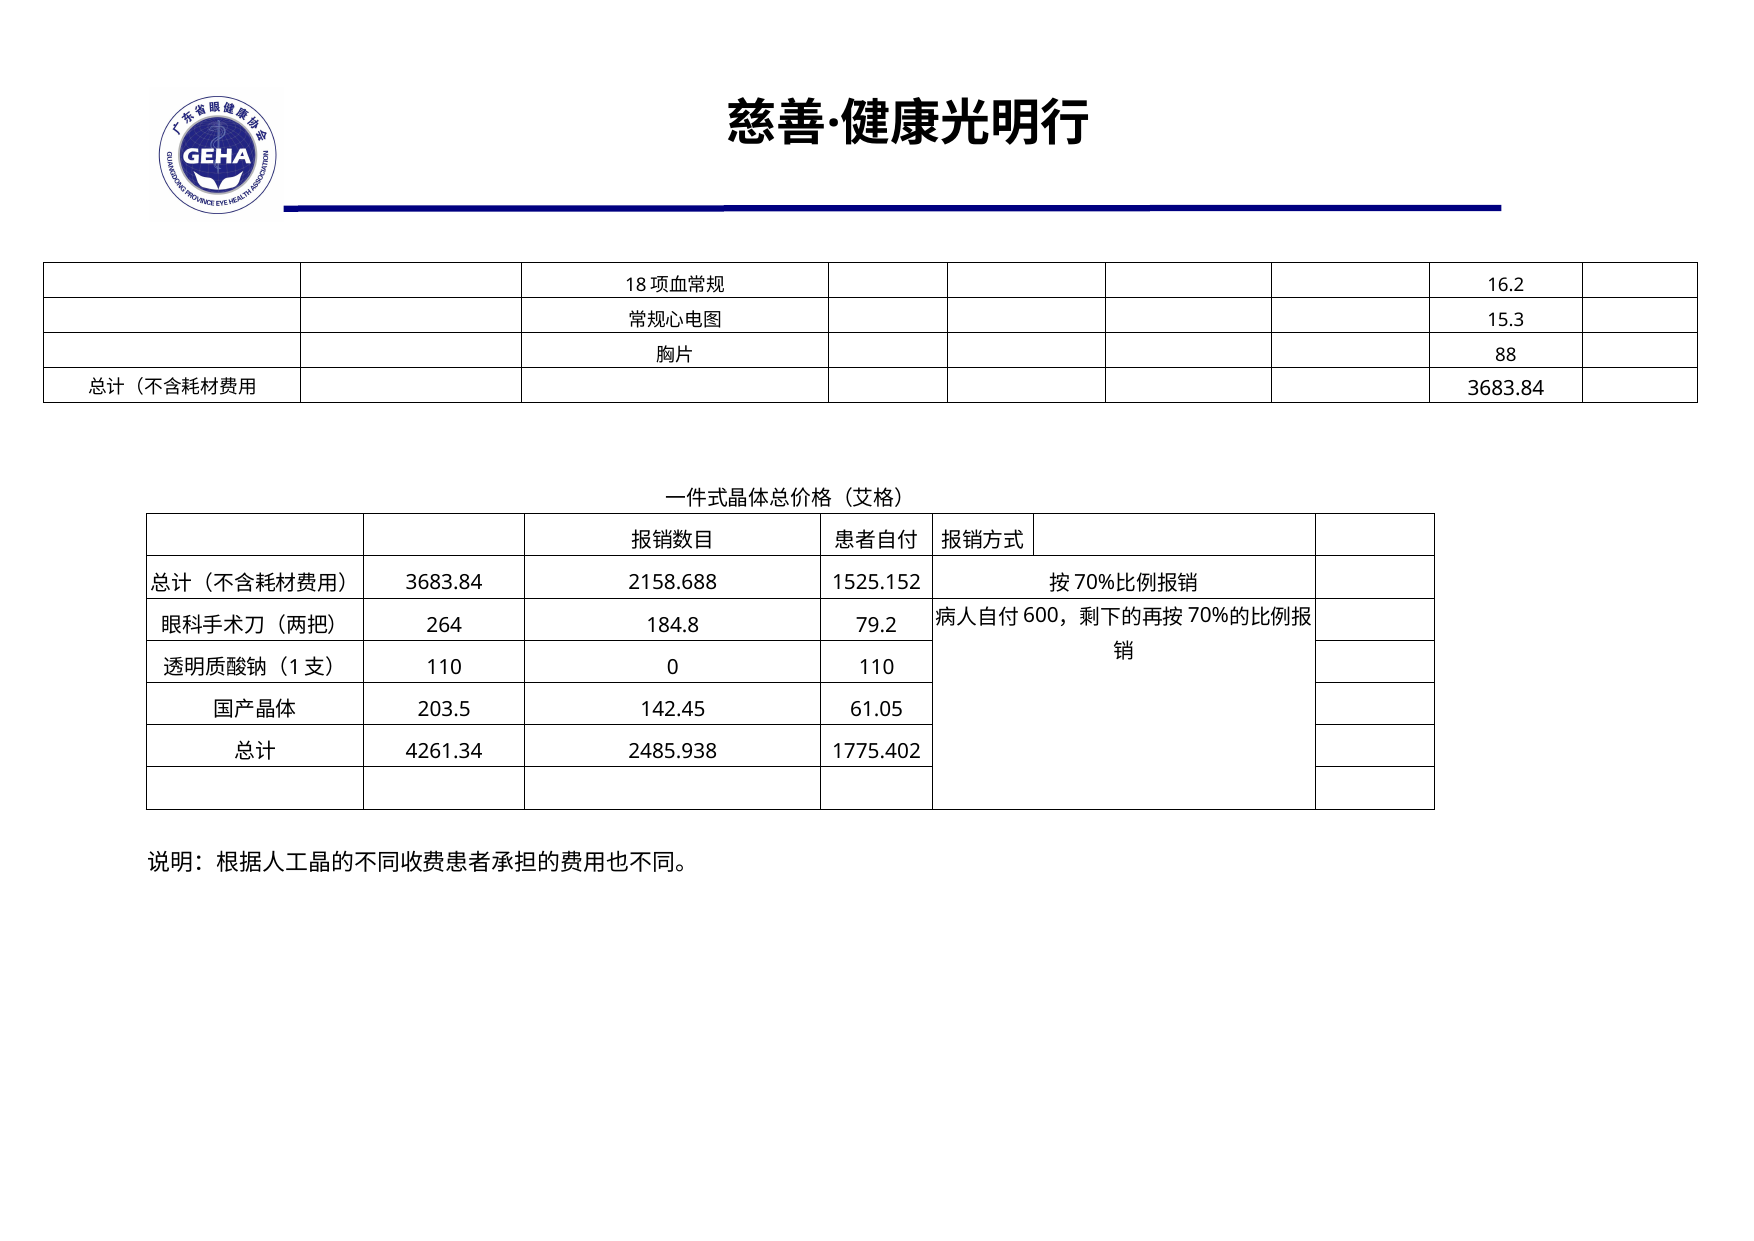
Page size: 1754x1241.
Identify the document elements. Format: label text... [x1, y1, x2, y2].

table_cell 眼科手术刀（两把） [147, 599, 363, 640]
table_cell [1272, 263, 1429, 297]
table_cell 3683.84 [1430, 368, 1582, 402]
table_cell [948, 368, 1105, 402]
table_cell 3683.84 [364, 556, 524, 597]
table_cell [1316, 767, 1434, 808]
table_cell 110 [821, 641, 932, 682]
table_cell [301, 298, 521, 332]
table_cell 15.3 [1430, 298, 1582, 332]
table_cell [44, 298, 300, 332]
table_cell 0 [525, 641, 820, 682]
table_cell 1525.152 [821, 556, 932, 597]
table_cell 203.5 [364, 683, 524, 724]
table_cell 按70%比例报销 [933, 556, 1315, 597]
table_cell [1106, 333, 1271, 367]
table_cell [829, 298, 947, 332]
table_cell [948, 333, 1105, 367]
table_cell [301, 333, 521, 367]
table_cell 79.2 [821, 599, 932, 640]
table_cell 报销方式 [933, 514, 1033, 555]
table_cell [1316, 725, 1434, 766]
table_cell 国产晶体 [147, 683, 363, 724]
table_cell 胸片 [522, 333, 828, 367]
table_cell [1272, 368, 1429, 402]
table_header 一件式晶体总价格（艾格） [146, 471, 1434, 513]
table_cell 184.8 [525, 599, 820, 640]
table_cell [525, 767, 820, 808]
table_cell [147, 514, 363, 555]
table_cell [948, 298, 1105, 332]
table_cell [44, 263, 300, 297]
table_cell [1583, 368, 1697, 402]
table_cell 18项血常规 [522, 263, 828, 297]
table_cell 总计（不含耗材费用） [147, 556, 363, 597]
table_cell [1034, 514, 1315, 555]
table_cell [821, 767, 932, 808]
table_cell [1272, 333, 1429, 367]
table_cell 总计（不含耗材费用 [44, 368, 300, 402]
table_cell [301, 263, 521, 297]
table_cell 2158.688 [525, 556, 820, 597]
table_cell 透明质酸钠（1支） [147, 641, 363, 682]
table_cell [1106, 263, 1271, 297]
table_cell [364, 767, 524, 808]
table_cell 264 [364, 599, 524, 640]
table_cell 16.2 [1430, 263, 1582, 297]
picture [149, 87, 284, 222]
table_cell [1316, 599, 1434, 640]
table_cell [948, 263, 1105, 297]
table_cell [1106, 368, 1271, 402]
table_cell [829, 368, 947, 402]
table_cell [1106, 298, 1271, 332]
table_cell [1316, 641, 1434, 682]
table_cell 2485.938 [525, 725, 820, 766]
table_cell [829, 263, 947, 297]
table_cell [1316, 556, 1434, 597]
table_cell 61.05 [821, 683, 932, 724]
table_cell [364, 514, 524, 555]
table_cell 4261.34 [364, 725, 524, 766]
table_cell 常规心电图 [522, 298, 828, 332]
table_cell [301, 368, 521, 402]
table_cell [147, 767, 363, 808]
table_cell [44, 333, 300, 367]
text 说明：根据人工晶的不同收费患者承担的费用也不同。 [148, 843, 1577, 877]
table_cell 88 [1430, 333, 1582, 367]
table_cell 110 [364, 641, 524, 682]
table_cell [1583, 263, 1697, 297]
table_cell [1316, 683, 1434, 724]
table_cell 病人自付600，剩下的再按70%的比例报销 [933, 599, 1315, 808]
table_cell 142.45 [525, 683, 820, 724]
table_cell [829, 333, 947, 367]
table_cell [1316, 514, 1434, 555]
table_cell [1583, 333, 1697, 367]
table_cell 1775.402 [821, 725, 932, 766]
table_cell [522, 368, 828, 402]
table_cell 患者自付 [821, 514, 932, 555]
table_cell [1272, 298, 1429, 332]
table_cell [1583, 298, 1697, 332]
table_cell 总计 [147, 725, 363, 766]
table_cell 报销数目 [525, 514, 820, 555]
